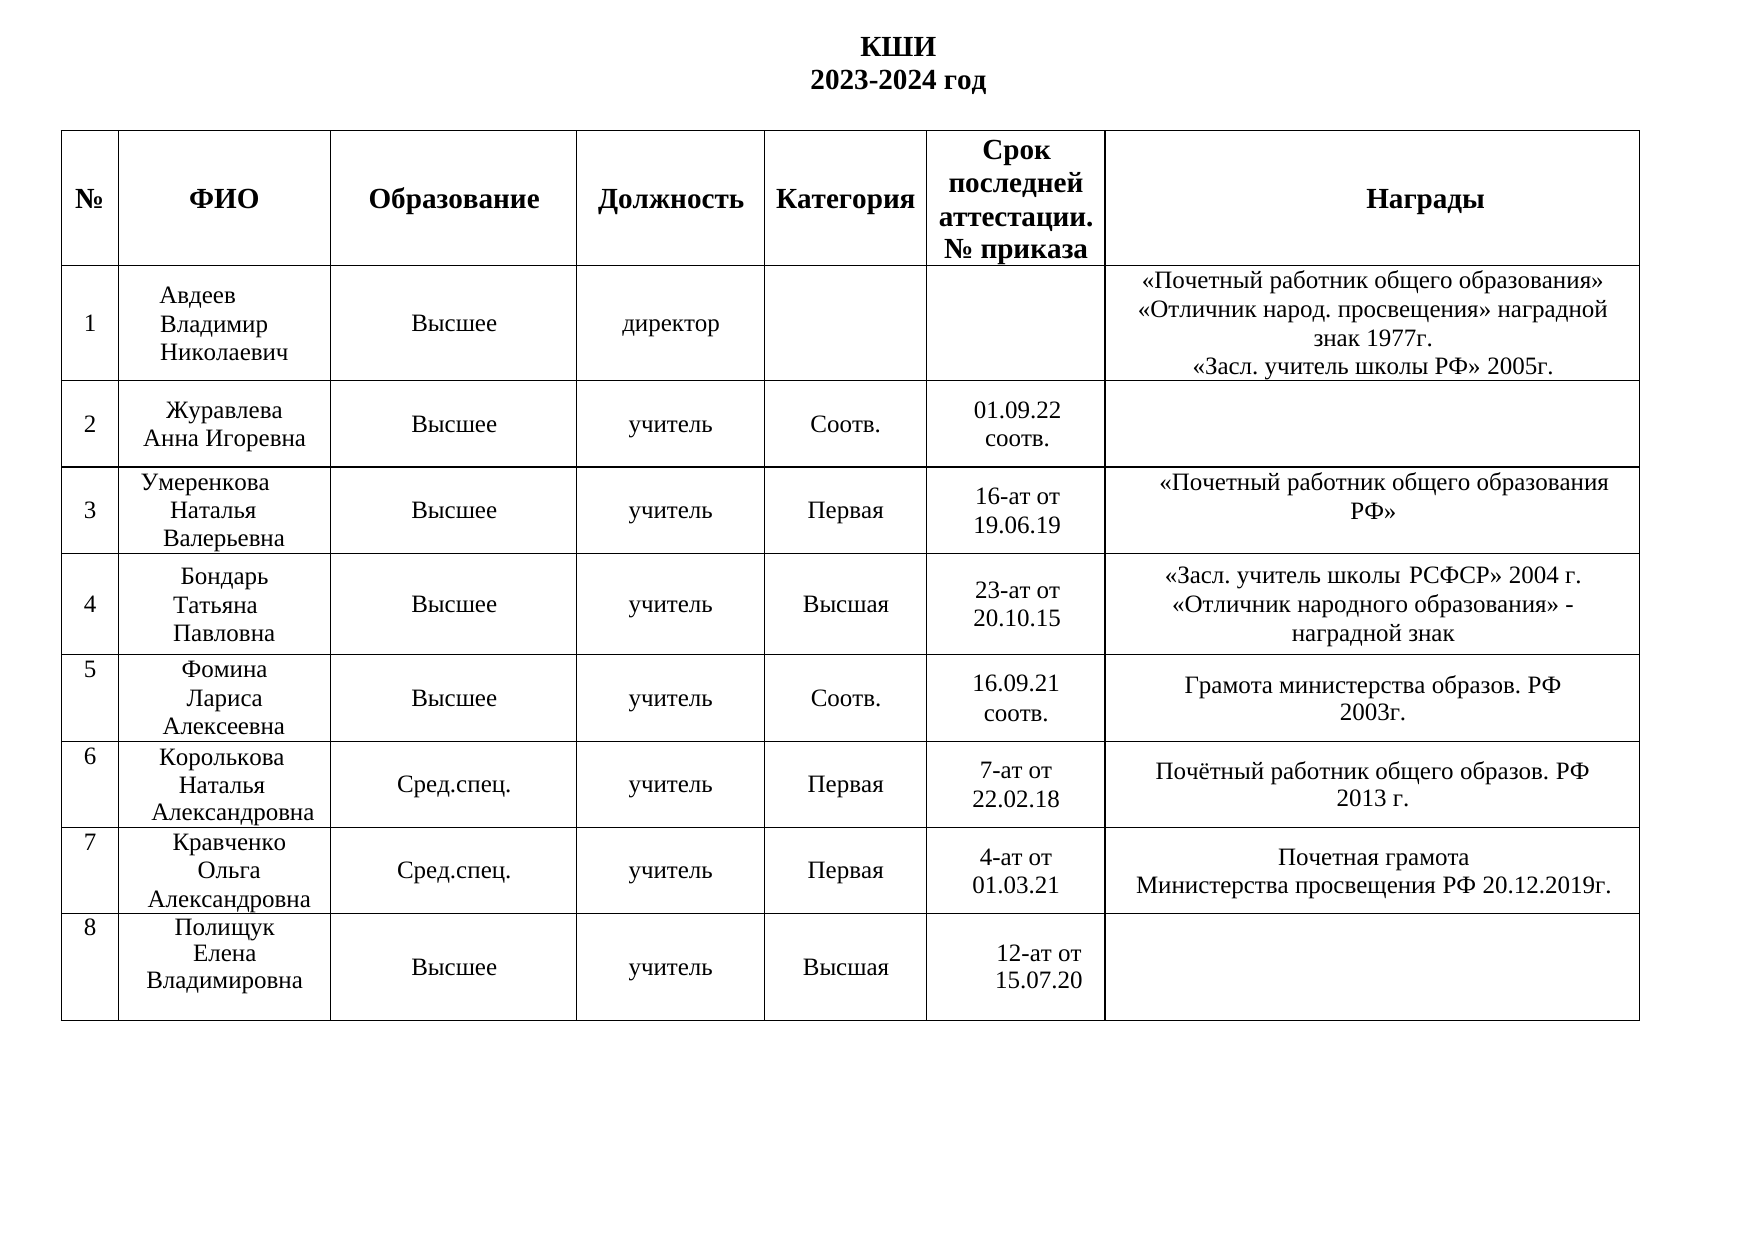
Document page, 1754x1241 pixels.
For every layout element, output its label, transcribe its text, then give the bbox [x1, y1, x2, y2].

table_cell Высшее [331, 468, 576, 553]
table_cell директор [577, 266, 764, 380]
table_cell учитель [577, 914, 764, 1020]
table_cell [1106, 381, 1639, 466]
table_cell «Почетный работник общего образования» «Отличник народ. просвещения» наградной знак 1977г. «Засл. учитель школы РФ» 2005г. [1106, 266, 1639, 380]
text 2023-2024 год [639, 63, 1157, 97]
table_header Категория [765, 131, 926, 265]
table_cell учитель [577, 655, 764, 741]
table_cell 12-ат от 15.07.20 [927, 914, 1104, 1020]
table_cell учитель [577, 742, 764, 827]
table_cell Соотв. [765, 655, 926, 741]
table_cell Соотв. [765, 381, 926, 466]
table_cell 1 [62, 266, 118, 380]
table_cell 2 [62, 381, 118, 466]
table_header ФИО [119, 131, 330, 265]
table_cell «Почетный работник общего образования РФ» [1106, 468, 1639, 553]
table_cell 3 [62, 468, 118, 553]
table_cell 4-ат от 01.03.21 [927, 828, 1104, 913]
table_cell [765, 266, 926, 380]
table_cell 4 [62, 554, 118, 654]
table_cell Первая [765, 828, 926, 913]
table_cell Бондарь Татьяна Павловна [119, 554, 330, 654]
table_cell Королькова Наталья Александровна [119, 742, 330, 827]
table_cell 01.09.22 соотв. [927, 381, 1104, 466]
table_cell Первая [765, 468, 926, 553]
table_cell 23-ат от 20.10.15 [927, 554, 1104, 654]
table_cell Первая [765, 742, 926, 827]
table_cell Высшее [331, 554, 576, 654]
table_cell Кравченко Ольга Александровна [119, 828, 330, 913]
table_cell Полищук Елена Владимировна [119, 914, 330, 1020]
table_cell [927, 266, 1104, 380]
table_cell учитель [577, 554, 764, 654]
table_cell Сред.спец. [331, 742, 576, 827]
table_cell Умеренкова Наталья Валерьевна [119, 468, 330, 553]
table_cell 16.09.21 соотв. [927, 655, 1104, 741]
table_cell 6 [62, 742, 118, 827]
table_cell учитель [577, 381, 764, 466]
table_cell Высшая [765, 914, 926, 1020]
table_cell Сред.спец. [331, 828, 576, 913]
table_cell 7-ат от 22.02.18 [927, 742, 1104, 827]
table_cell Высшее [331, 381, 576, 466]
table_cell 7 [62, 828, 118, 913]
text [639, 29, 1157, 63]
table_cell Почетная грамота Министерства просвещения РФ 20.12.2019г. [1106, 828, 1639, 913]
table_cell Высшее [331, 914, 576, 1020]
table_cell учитель [577, 468, 764, 553]
table_cell «Засл. учитель школы РСФСР» 2004 г. «Отличник народного образования» - наградной знак [1106, 554, 1639, 654]
table_cell Высшая [765, 554, 926, 654]
table_cell Фомина Лариса Алексеевна [119, 655, 330, 741]
table_cell учитель [577, 828, 764, 913]
table_header Срок последней аттестации. № приказа [927, 131, 1104, 265]
table_cell [1106, 914, 1639, 1020]
table_cell Высшее [331, 266, 576, 380]
table_header Награды [1106, 131, 1639, 265]
table_cell Авдеев Владимир Николаевич [119, 266, 330, 380]
table_header Должность [577, 131, 764, 265]
table_cell 16-ат от 19.06.19 [927, 468, 1104, 553]
table_header Образование [331, 131, 576, 265]
table_cell Почётный работник общего образов. РФ 2013 г. [1106, 742, 1639, 827]
table_cell Высшее [331, 655, 576, 741]
table_cell Журавлева Анна Игоревна [119, 381, 330, 466]
table_cell Грамота министерства образов. РФ 2003г. [1106, 655, 1639, 741]
table_header № [62, 131, 118, 265]
table_cell 5 [62, 655, 118, 741]
table_cell 8 [62, 914, 118, 1020]
